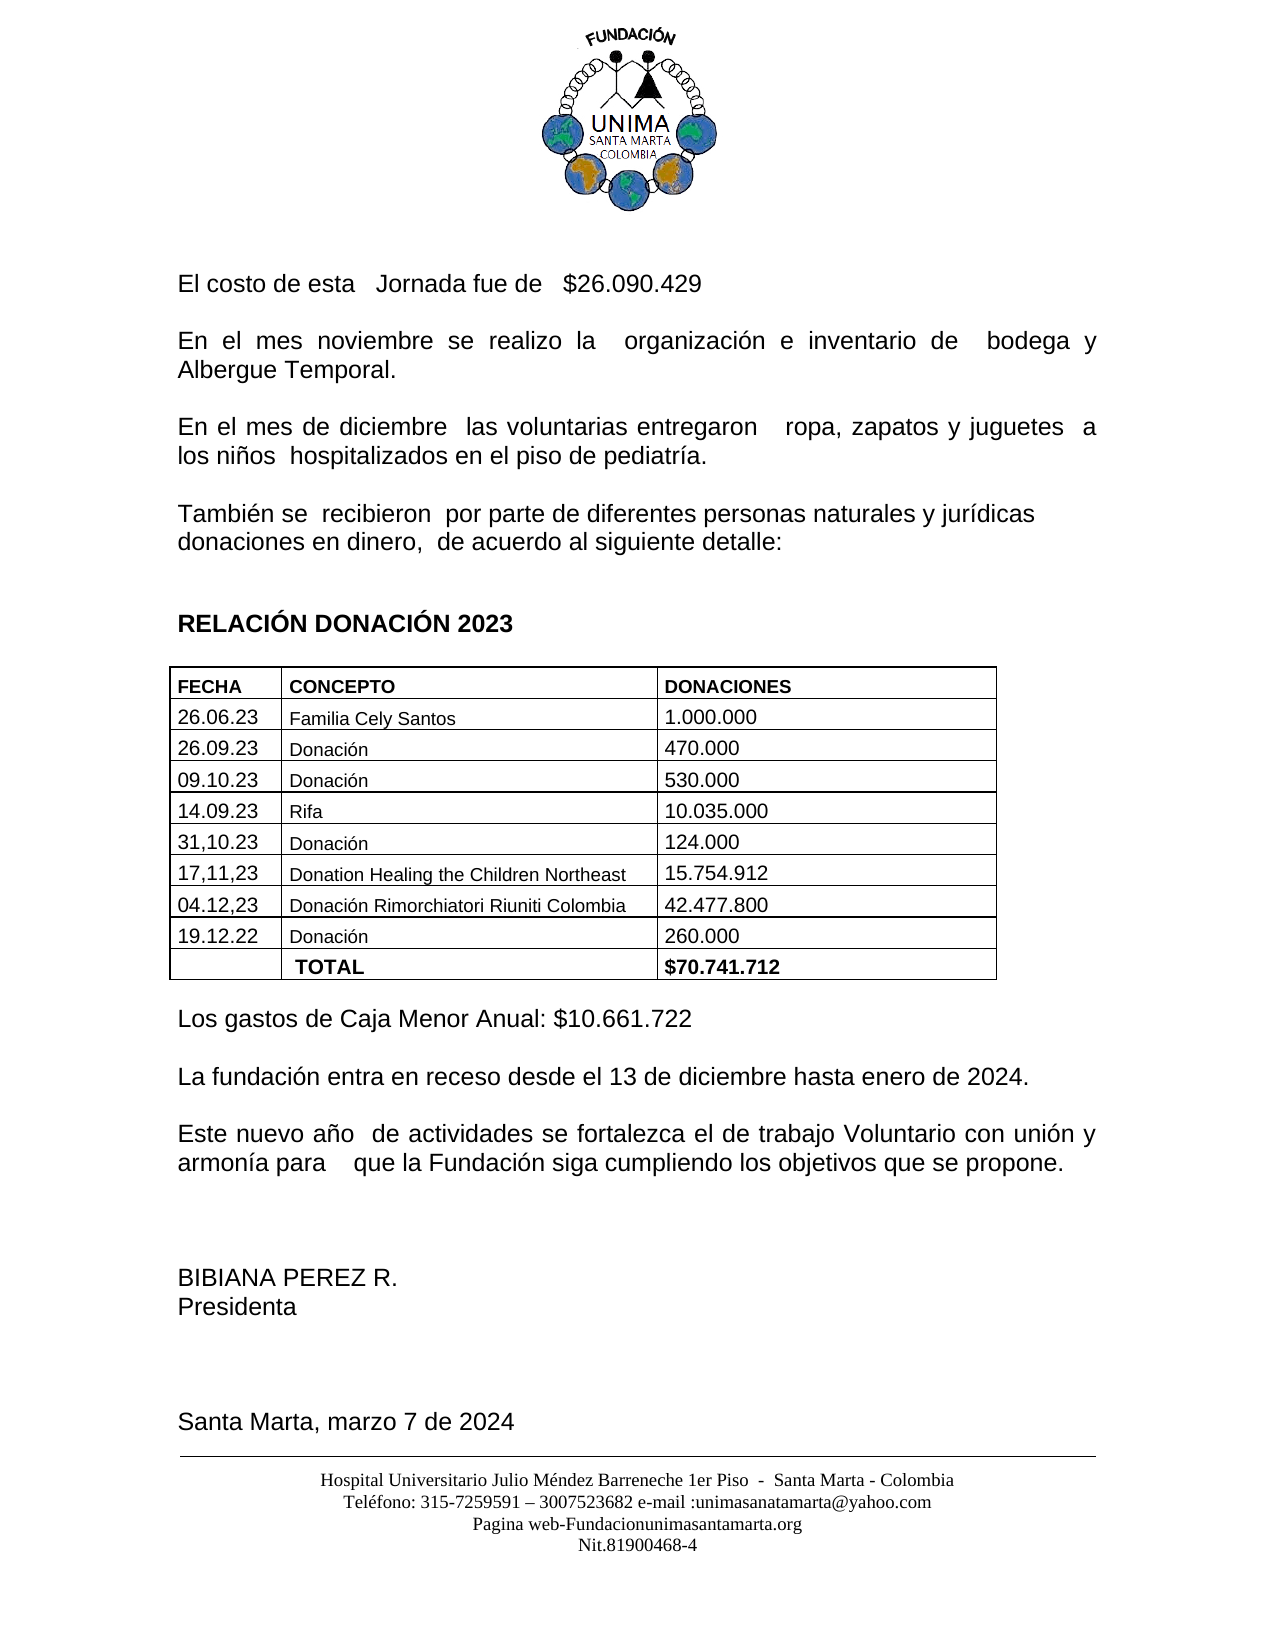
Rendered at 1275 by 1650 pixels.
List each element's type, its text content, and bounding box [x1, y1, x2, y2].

table_cell Donación [282, 730, 657, 760]
picture [537, 15, 727, 219]
table_cell 04.12,23 [171, 886, 281, 916]
table_cell 470.000 [658, 730, 996, 760]
text Los gastos de Caja Menor Anual: $10.661.722 [177, 1004, 1098, 1033]
table_cell 19.12.22 [171, 918, 281, 948]
text El costo de esta Jornada fue de $26.090.429 [177, 268, 1098, 297]
text En el mes de diciembre las voluntarias entregaron ropa, zapatos y juguetes a los niños hospitalizados en el piso de pediatría. [177, 412, 1098, 470]
table_cell FECHA [171, 668, 281, 698]
text La fundación entra en receso desde el 13 de diciembre hasta enero de 2024. [177, 1062, 1098, 1090]
table_cell Familia Cely Santos [282, 699, 657, 729]
table_cell CONCEPTO [282, 668, 657, 698]
table_cell Donación [282, 918, 657, 948]
table_cell Donación [282, 824, 657, 854]
table_cell 1.000.000 [658, 699, 996, 729]
text BIBIANA PEREZ R. [177, 1263, 1098, 1292]
text Presidenta [177, 1292, 1098, 1320]
table_cell 15.754.912 [658, 855, 996, 885]
text También se recibieron por parte de diferentes personas naturales y jurídicas donaciones en dinero, de acuerdo al siguiente detalle: [177, 498, 1098, 556]
table_cell 10.035.000 [658, 793, 996, 823]
table_cell Donación Rimorchiatori Riuniti Colombia [282, 886, 657, 916]
table_cell TOTAL [282, 949, 657, 979]
table_header RELACIÓN DONACIÓN 2023 [170, 609, 997, 666]
table_cell Rifa [282, 793, 657, 823]
table_cell 31,10.23 [171, 824, 281, 854]
table_cell 17,11,23 [171, 855, 281, 885]
table_cell DONACIONES [658, 668, 996, 698]
table_cell Donation Healing the Children Northeast [282, 855, 657, 885]
text En el mes noviembre se realizo la organización e inventario de bodega y Albergue Temporal. [177, 326, 1098, 383]
text Santa Marta, marzo 7 de 2024 [177, 1407, 1098, 1435]
table_cell 530.000 [658, 761, 996, 791]
table_cell [171, 949, 281, 979]
table_cell 09.10.23 [171, 761, 281, 791]
text Este nuevo año de actividades se fortalezca el de trabajo Voluntario con unión y armonía para que la Fundación siga cumpliendo los objetivos que se propone. [177, 1119, 1098, 1177]
table_cell 14.09.23 [171, 793, 281, 823]
table_cell 26.06.23 [171, 699, 281, 729]
table_cell 260.000 [658, 918, 996, 948]
table_cell Donación [282, 761, 657, 791]
table_cell 124.000 [658, 824, 996, 854]
table_cell 42.477.800 [658, 886, 996, 916]
table_cell 26.09.23 [171, 730, 281, 760]
table_cell $70.741.712 [658, 949, 996, 979]
